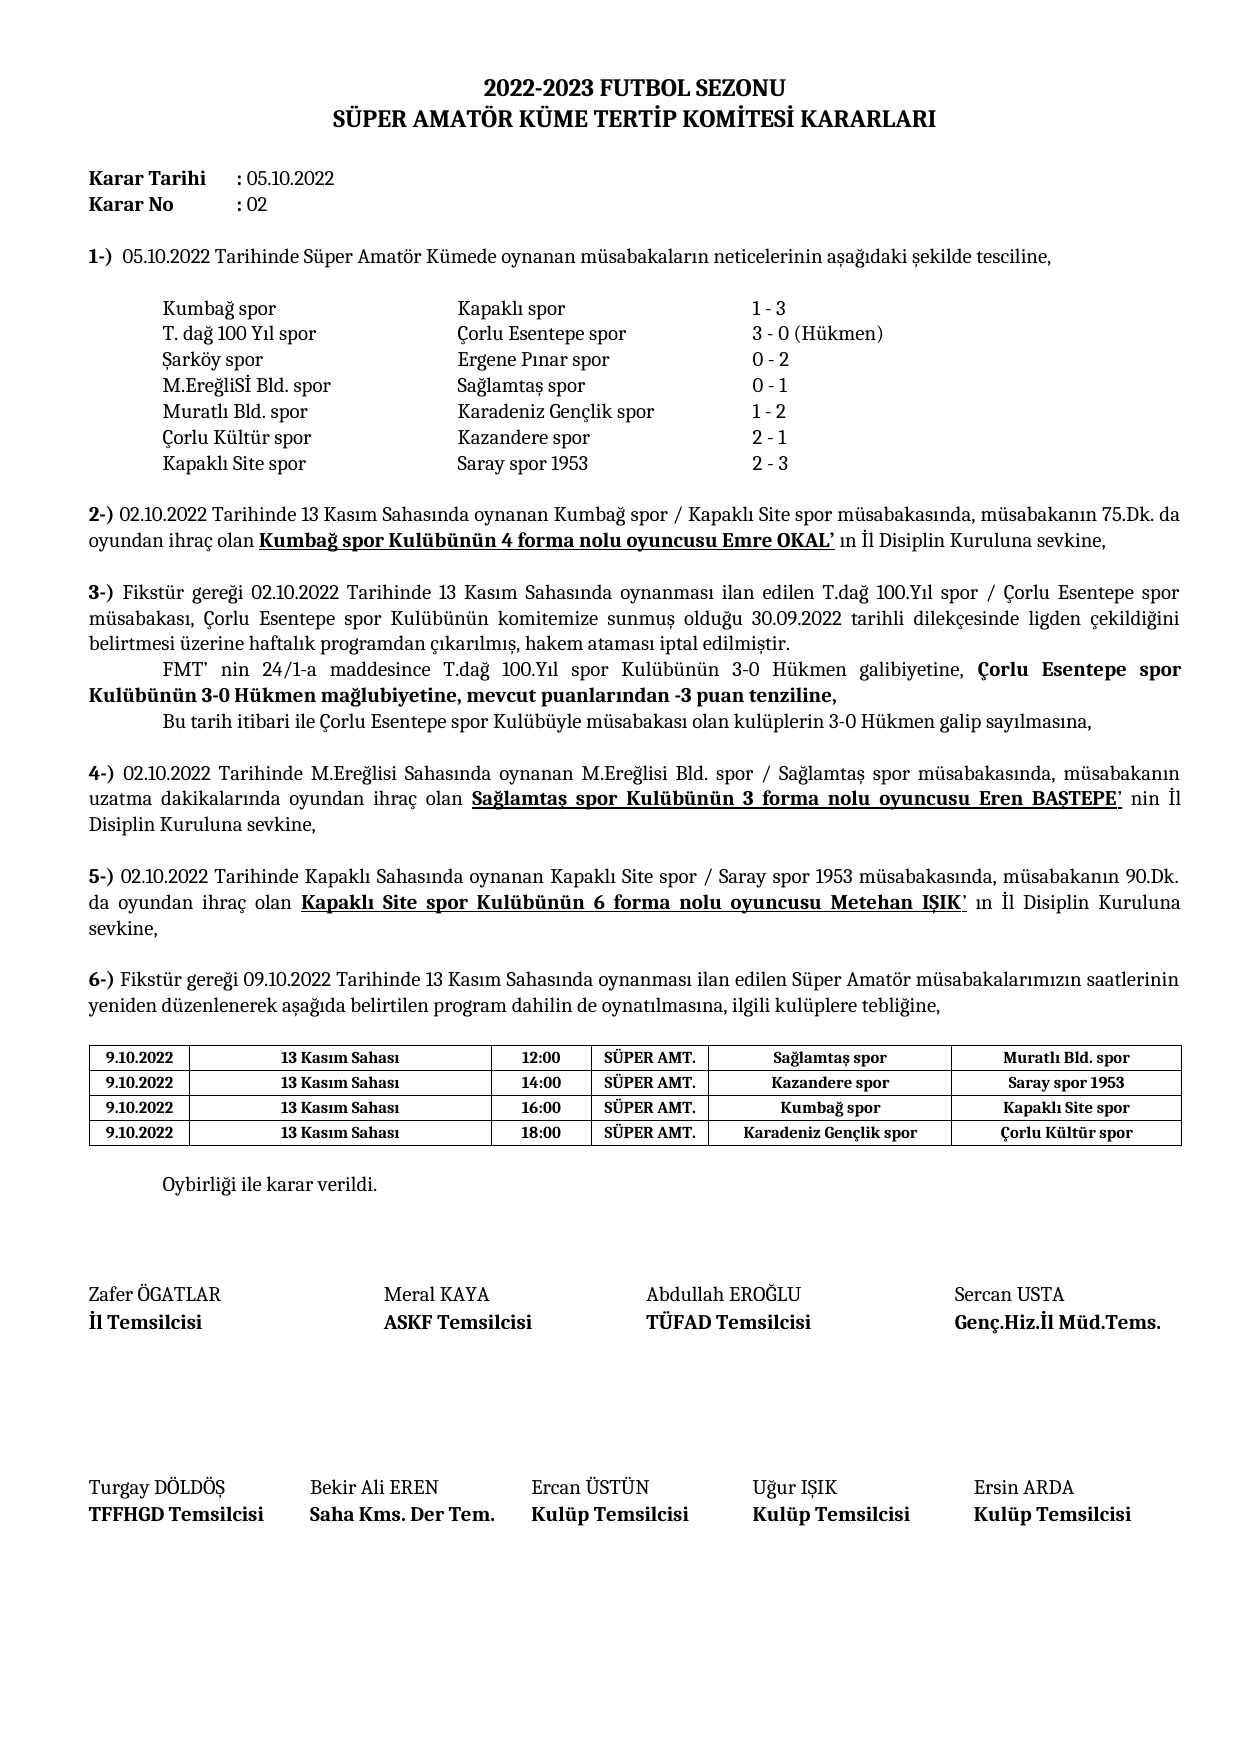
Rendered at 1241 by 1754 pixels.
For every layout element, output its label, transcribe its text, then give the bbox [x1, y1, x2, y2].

table_header 13 Kasım Sahası [190, 1046, 491, 1070]
table_header Sağlamtaş spor [709, 1046, 951, 1070]
text İl Temsilcisi ASKF Temsilcisi TÜFAD Temsilcisi Genç.Hiz.İl Müd.Tems. [89, 1310, 1181, 1334]
text Şarköy spor Ergene Pınar spor 0 - 2 [89, 348, 1181, 372]
text Zafer ÖGATLAR Meral KAYA Abdullah EROĞLU Sercan USTA [89, 1283, 1181, 1307]
text 2-) 02.10.2022 Tarihinde 13 Kasım Sahasında oynanan Kumbağ spor / Kapaklı Site spor müsabakasında, müsabakanın 75.Dk. da oyundan ihraç olan Kumbağ spor Kulübünün 4 forma nolu oyuncusu Emre OKAL’ ın İl Disiplin Kuruluna sevkine, [89, 503, 1181, 553]
text Muratlı Bld. spor Karadeniz Gençlik spor 1 - 2 [89, 399, 1181, 423]
table_cell 9.10.2022 [90, 1096, 189, 1120]
table_cell 18:00 [492, 1121, 591, 1145]
table_cell SÜPER AMT. [592, 1096, 708, 1120]
table_cell Kapaklı Site spor [952, 1096, 1181, 1120]
table_header Muratlı Bld. spor [952, 1046, 1181, 1070]
text Çorlu Kültür spor Kazandere spor 2 - 1 [89, 425, 1181, 449]
text 2022-2023 FUTBOL SEZONU [89, 74, 1181, 103]
text M.EreğliSİ Bld. spor Sağlamtaş spor 0 - 1 [89, 374, 1181, 398]
text SÜPER AMATÖR KÜME TERTİP KOMİTESİ KARARLARI [89, 105, 1181, 134]
text Karar No : 02 [89, 193, 1181, 217]
text Bu tarih itibari ile Çorlu Esentepe spor Kulübüyle müsabakası olan kulüplerin 3-0 Hükmen galip sayılmasına, [89, 709, 1181, 733]
text Turgay DÖLDÖŞ Bekir Ali EREN Ercan ÜSTÜN Uğur IŞIK Ersin ARDA [89, 1475, 1181, 1499]
text 5-) 02.10.2022 Tarihinde Kapaklı Sahasında oynanan Kapaklı Site spor / Saray spor 1953 müsabakasında, müsabakanın 90.Dk. da oyundan ihraç olan Kapaklı Site spor Kulübünün 6 forma nolu oyuncusu Metehan IŞIK’ ın İl Disiplin Kuruluna sevkine, [89, 864, 1181, 940]
text 6-) Fikstür gereği 09.10.2022 Tarihinde 13 Kasım Sahasında oynanması ilan edilen Süper Amatör müsabakalarımızın saatlerinin yeniden düzenlenerek aşağıda belirtilen program dahilin de oynatılmasına, ilgili kulüplere tebliğine, [89, 968, 1181, 1018]
table_cell 14:00 [492, 1071, 591, 1095]
text 1-) 05.10.2022 Tarihinde Süper Amatör Kümede oynanan müsabakaların neticelerinin aşağıdaki şekilde tesciline, [89, 244, 1181, 268]
table_cell Kumbağ spor [709, 1096, 951, 1120]
text FMT’ nin 24/1-a maddesince T.dağ 100.Yıl spor Kulübünün 3-0 Hükmen galibiyetine, Çorlu Esentepe spor Kulübünün 3-0 Hükmen mağlubiyetine, mevcut puanlarından -3 puan tenziline, [89, 658, 1181, 708]
table_cell 13 Kasım Sahası [190, 1121, 491, 1145]
text TFFHGD Temsilcisi Saha Kms. Der Tem. Kulüp Temsilcisi Kulüp Temsilcisi Kulüp Temsilcisi [89, 1503, 1181, 1527]
table_cell Saray spor 1953 [952, 1071, 1181, 1095]
text 4-) 02.10.2022 Tarihinde M.Ereğlisi Sahasında oynanan M.Ereğlisi Bld. spor / Sağlamtaş spor müsabakasında, müsabakanın uzatma dakikalarında oyundan ihraç olan Sağlamtaş spor Kulübünün 3 forma nolu oyuncusu Eren BAŞTEPE’ nin İl Disiplin Kuruluna sevkine, [89, 761, 1181, 837]
table_header 9.10.2022 [90, 1046, 189, 1070]
table_cell 9.10.2022 [90, 1121, 189, 1145]
table_cell 16:00 [492, 1096, 591, 1120]
text 3-) Fikstür gereği 02.10.2022 Tarihinde 13 Kasım Sahasında oynanması ilan edilen T.dağ 100.Yıl spor / Çorlu Esentepe spor müsabakası, Çorlu Esentepe spor Kulübünün komitemize sunmuş olduğu 30.09.2022 tarihli dilekçesinde ligden çekildiğini belirtmesi üzerine haftalık programdan çıkarılmış, hakem ataması iptal edilmiştir. [89, 580, 1181, 656]
text Kapaklı Site spor Saray spor 1953 2 - 3 [89, 451, 1181, 475]
text Karar Tarihi : 05.10.2022 [89, 167, 1181, 191]
table_cell SÜPER AMT. [592, 1121, 708, 1145]
text Kumbağ spor Kapaklı spor 1 - 3 [89, 296, 1181, 320]
table_cell SÜPER AMT. [592, 1071, 708, 1095]
table_header 12:00 [492, 1046, 591, 1070]
table_header SÜPER AMT. [592, 1046, 708, 1070]
table_cell 13 Kasım Sahası [190, 1071, 491, 1095]
table_cell Çorlu Kültür spor [952, 1121, 1181, 1145]
text Oybirliği ile karar verildi. [89, 1172, 1181, 1196]
table_cell Kazandere spor [709, 1071, 951, 1095]
table_cell Karadeniz Gençlik spor [709, 1121, 951, 1145]
table_cell 13 Kasım Sahası [190, 1096, 491, 1120]
text T. dağ 100 Yıl spor Çorlu Esentepe spor 3 - 0 (Hükmen) [89, 322, 1181, 346]
table_cell 9.10.2022 [90, 1071, 189, 1095]
